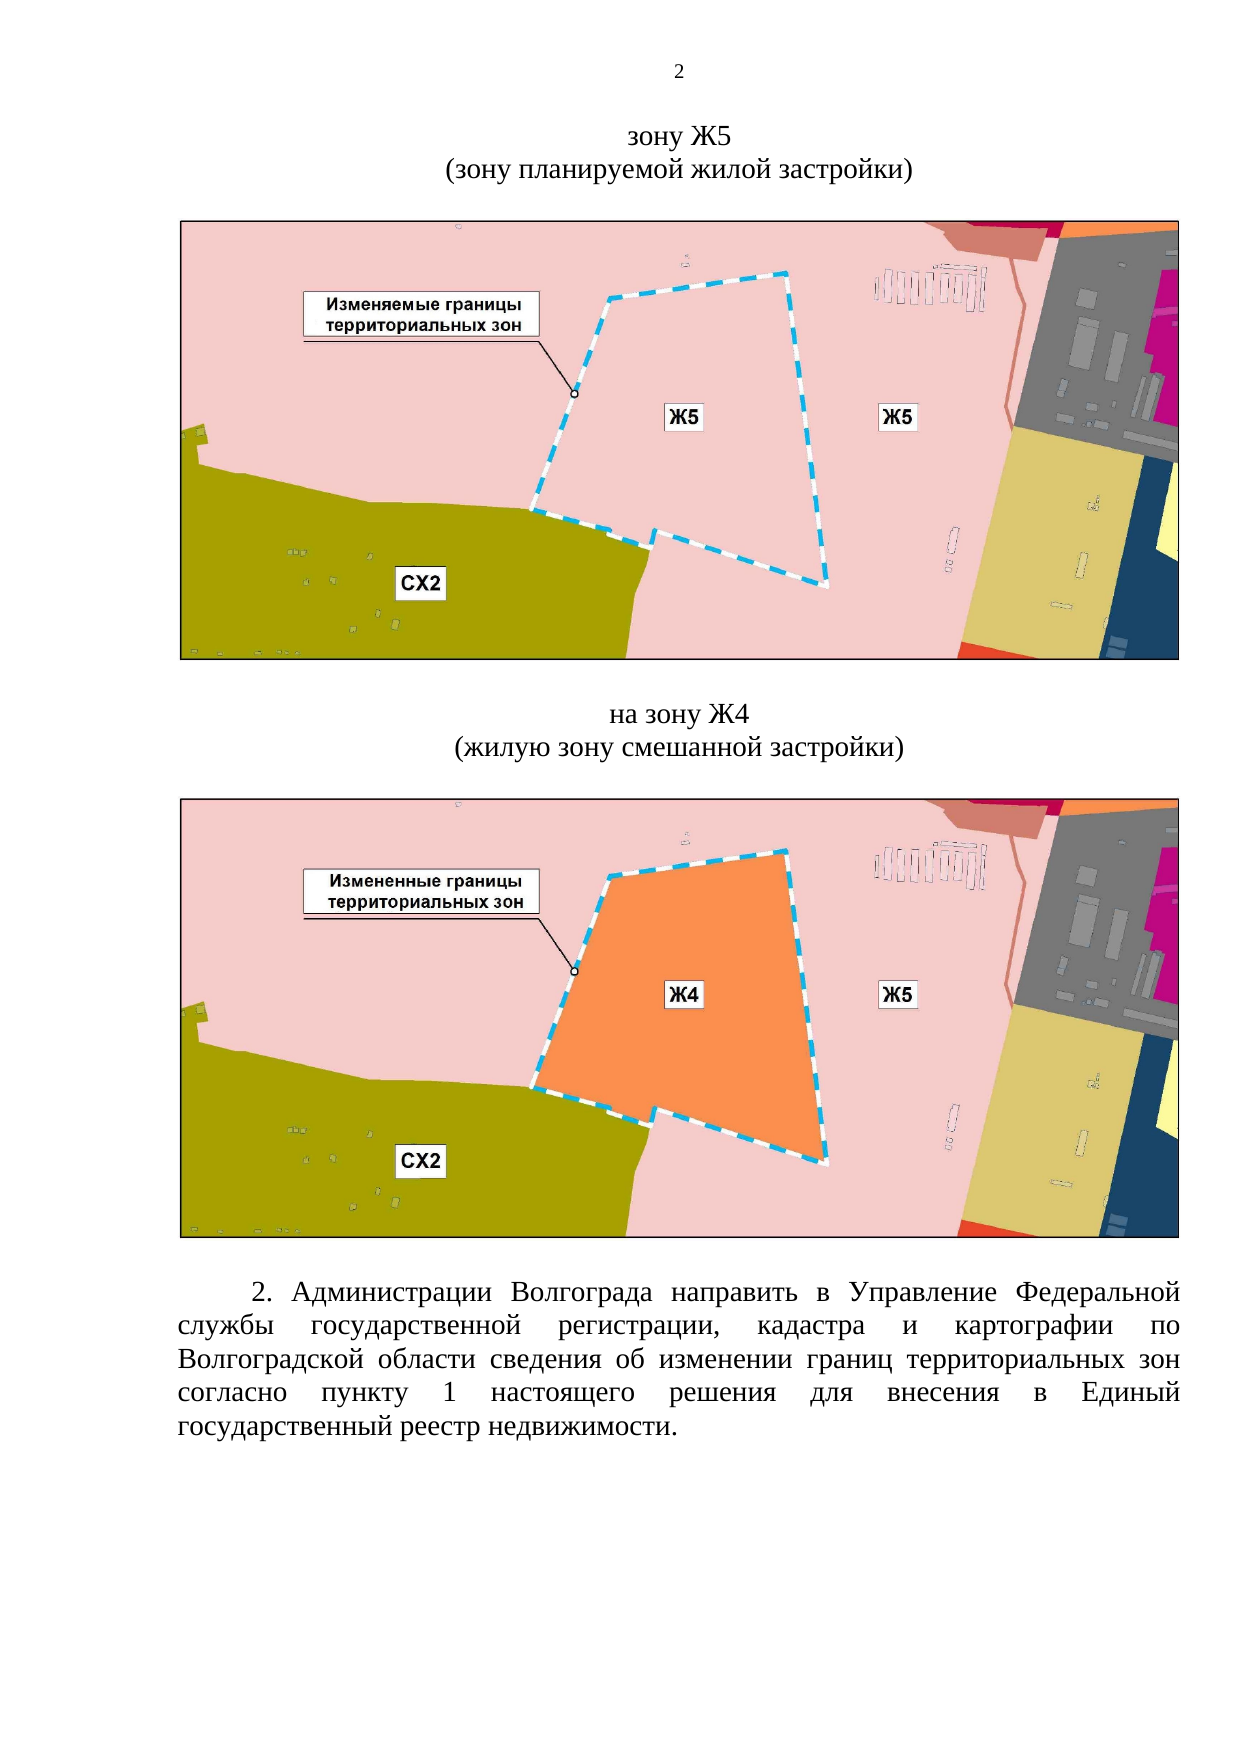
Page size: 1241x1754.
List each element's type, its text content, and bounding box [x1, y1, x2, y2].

text зону Ж5 [177, 118, 1181, 152]
text 2. Администрации Волгограда направить в Управление Федеральной службы государственной регистрации, кадастра и картографии по Волгоградской области сведения об изменении границ территориальных зон согласно пункту 1 настоящего решения для внесения в Единый государственный реестр недвижимости. [177, 1274, 1181, 1442]
picture [177, 218, 1181, 663]
text (зону планируемой жилой застройки) [177, 152, 1181, 185]
text на зону Ж4 [177, 696, 1181, 729]
text (жилую зону смешанной застройки) [177, 729, 1181, 763]
picture [177, 796, 1181, 1241]
